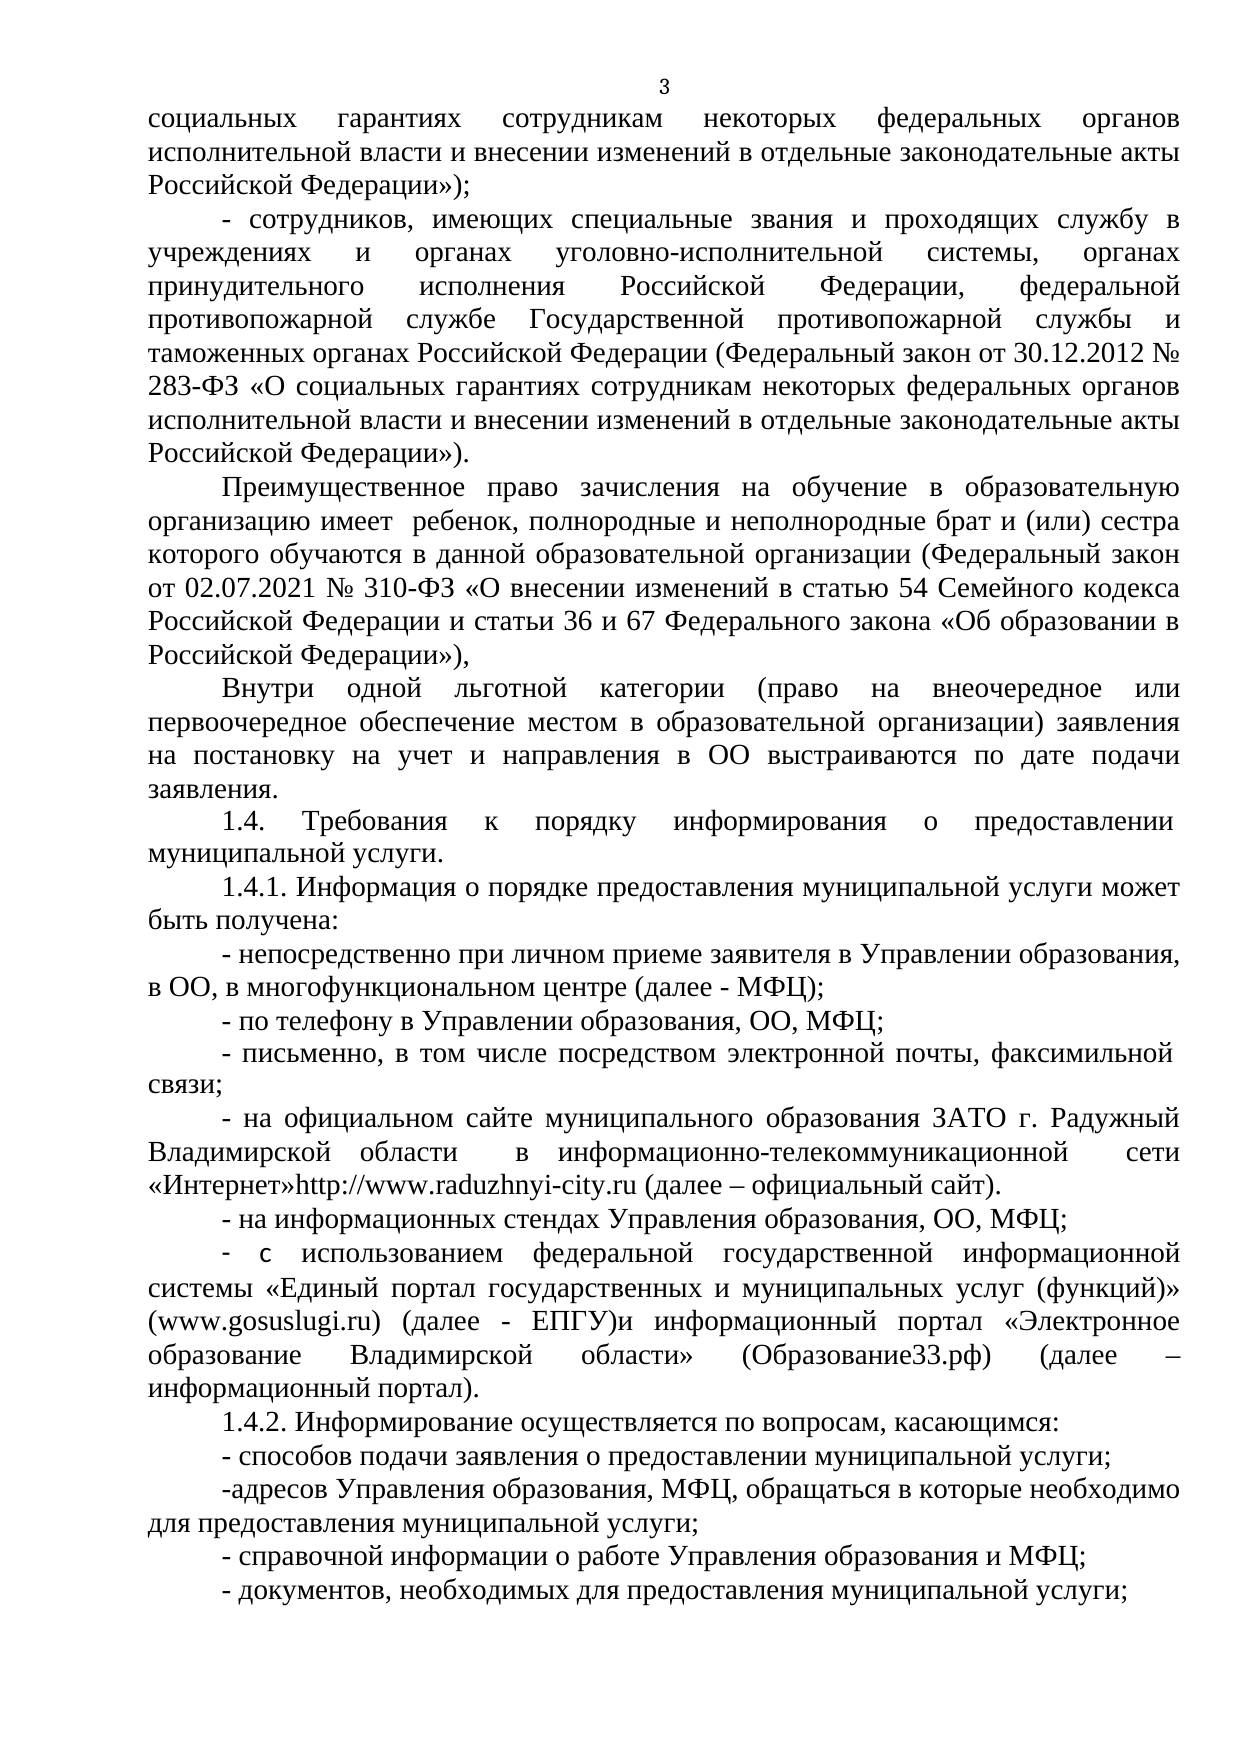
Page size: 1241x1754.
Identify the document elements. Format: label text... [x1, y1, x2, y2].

text - по телефону в Управлении образования, ОО, МФЦ; [148, 1003, 1181, 1037]
text Преимущественное право зачисления на обучение в образовательную организацию имеет ребенок, полнородные и неполнородные брат и (или) сестра которого обучаются в данной образовательной организации (Федеральный закон от 02.07.2021 № 310-ФЗ «О внесении изменений в статью 54 Семейного кодекса Российской Федерации и статьи 36 и 67 Федерального закона «Об образовании в Российской Федерации»), [148, 469, 1181, 670]
text -адресов Управления образования, МФЦ, обращаться в которые необходимо для предоставления муниципальной услуги; [148, 1471, 1181, 1538]
text - непосредственно при личном приеме заявителя в Управлении образования, в ОО, в многофункциональном центре (далее - МФЦ); [148, 936, 1181, 1003]
text - документов, необходимых для предоставления муниципальной услуги; [148, 1572, 1181, 1605]
text - письменно, в том числе посредством электронной почты, факсимильной связи; [148, 1037, 1174, 1100]
text 1.4.2. Информирование осуществляется по вопросам, касающимся: [148, 1404, 1181, 1438]
text 1.4.1. Информация о порядке предоставления муниципальной услуги может быть получена: [148, 869, 1181, 936]
text 1.4. Требования к порядку информирования о предоставлении муниципальной услуги. [148, 805, 1174, 869]
text - на информационных стендах Управления образования, ОО, МФЦ; [148, 1201, 1181, 1234]
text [148, 100, 1181, 201]
text - с использованием федеральной государственной информационной системы «Единый портал государственных и муниципальных услуг (функций)» (www.gosuslugi.ru) (далее - ЕПГУ)и информационный портал «Электронное образование Владимирской области» (Образование33.рф) (далее – информационный портал). [148, 1234, 1181, 1404]
text - на официальном сайте муниципального образования ЗАТО г. Радужный Владимирской области в информационно-телекоммуникационной сети «Интернет»http://www.raduzhnyi-city.ru (далее – официальный сайт). [148, 1100, 1181, 1201]
text - способов подачи заявления о предоставлении муниципальной услуги; [148, 1438, 1181, 1471]
text - справочной информации о работе Управления образования и МФЦ; [148, 1538, 1181, 1572]
text - сотрудников, имеющих специальные звания и проходящих службу в учреждениях и органах уголовно-исполнительной системы, органах принудительного исполнения Российской Федерации, федеральной противопожарной службе Государственной противопожарной службы и таможенных органах Российской Федерации (Федеральный закон от 30.12.2012 № 283-ФЗ «О социальных гарантиях сотрудникам некоторых федеральных органов исполнительной власти и внесении изменений в отдельные законодательные акты Российской Федерации»). [148, 201, 1181, 469]
text Внутри одной льготной категории (право на внеочередное или первоочередное обеспечение местом в образовательной организации) заявления на постановку на учет и направления в ОО выстраиваются по дате подачи заявления. [148, 670, 1181, 804]
